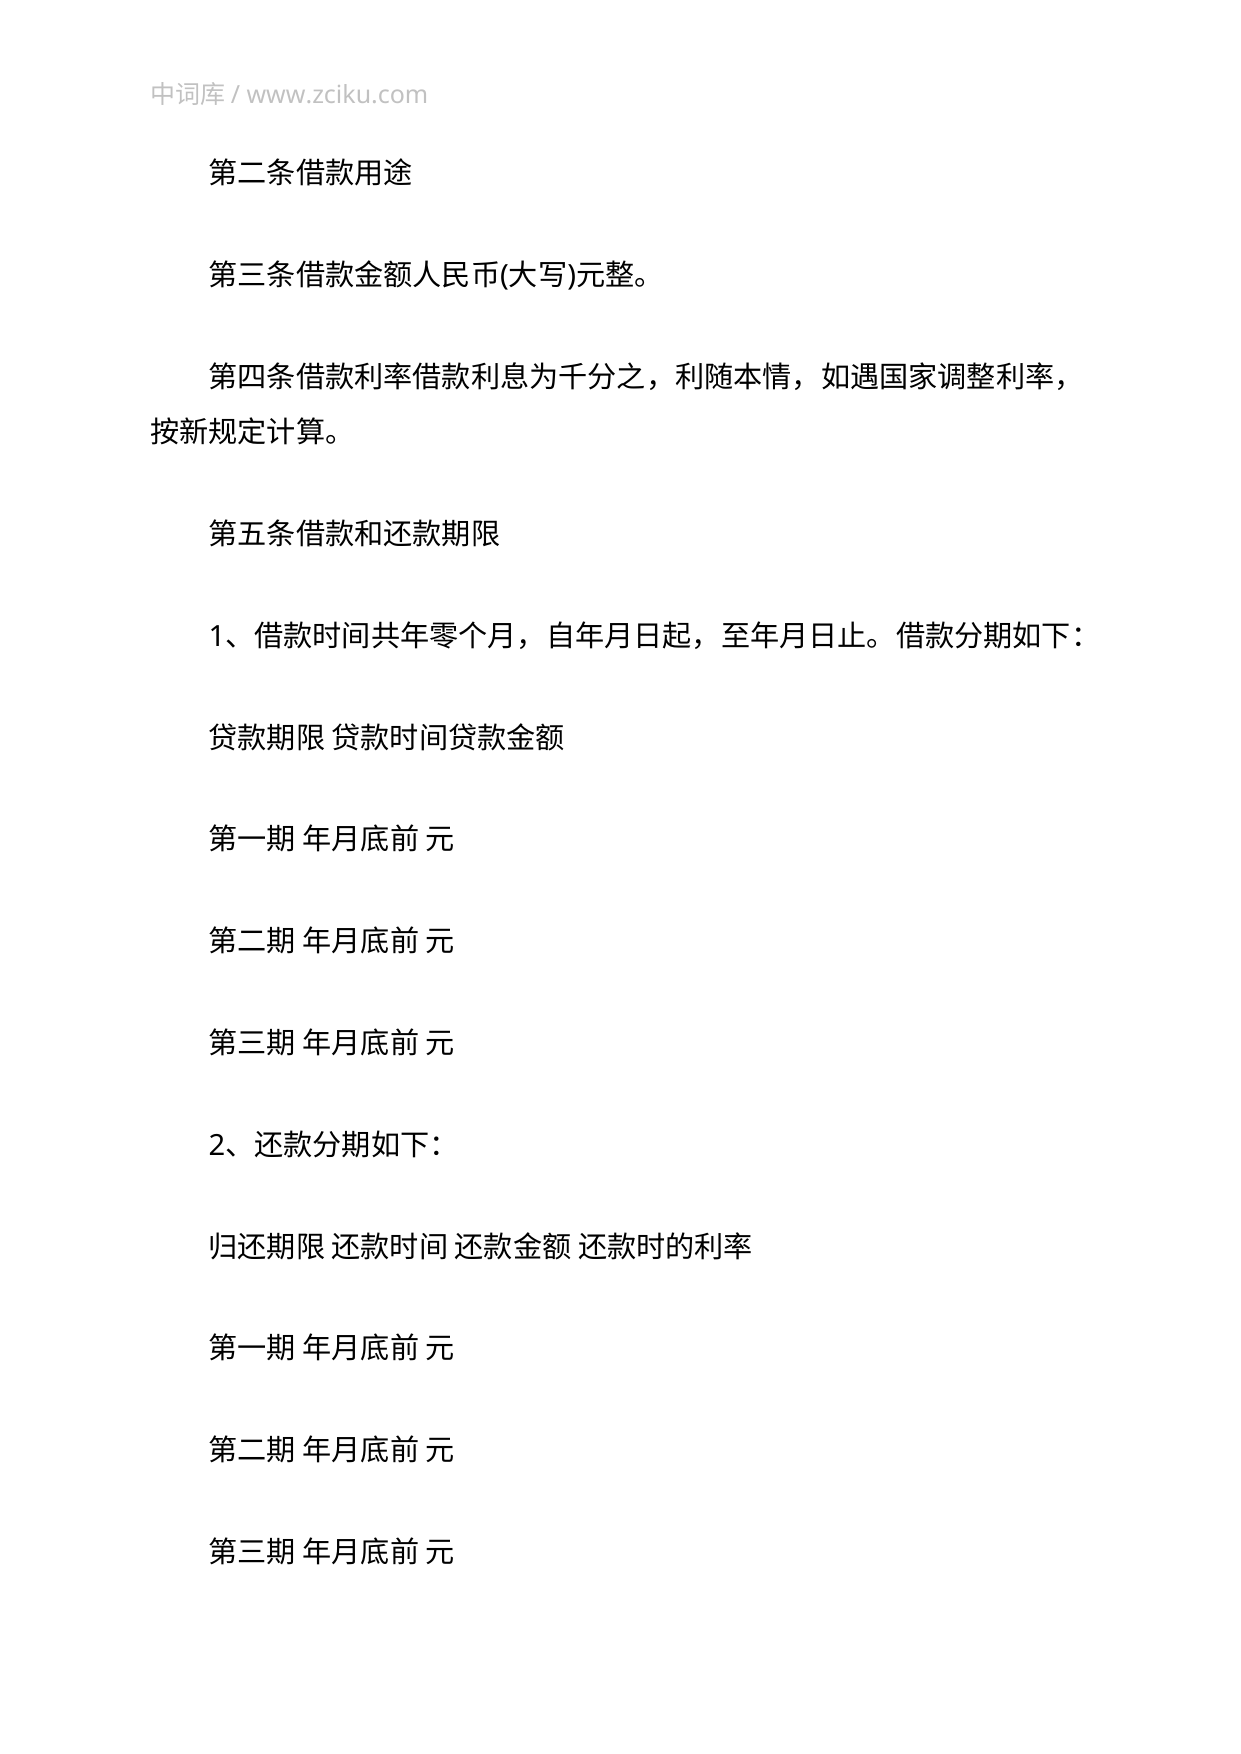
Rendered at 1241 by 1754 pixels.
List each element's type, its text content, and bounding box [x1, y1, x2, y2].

text 2、还款分期如下： [150, 1121, 1090, 1164]
text 第二期 年月底前 元 [150, 1427, 1090, 1469]
text 第四条借款利率借款利息为千分之，利随本情，如遇国家调整利率，按新规定计算。 [150, 354, 1090, 451]
text 第二条借款用途 [150, 150, 1090, 192]
text 归还期限 还款时间 还款金额 还款时的利率 [150, 1223, 1090, 1266]
text 第三期 年月底前 元 [150, 1528, 1090, 1571]
text 第一期 年月底前 元 [150, 1325, 1090, 1367]
text 第三条借款金额人民币(大写)元整。 [150, 252, 1090, 294]
text 第二期 年月底前 元 [150, 918, 1090, 960]
text 第一期 年月底前 元 [150, 816, 1090, 858]
text 第五条借款和还款期限 [150, 510, 1090, 553]
text 1、借款时间共年零个月，自年月日起，至年月日止。借款分期如下： [150, 612, 1090, 654]
text 第三期 年月底前 元 [150, 1019, 1090, 1062]
text 贷款期限 贷款时间贷款金额 [150, 714, 1090, 756]
